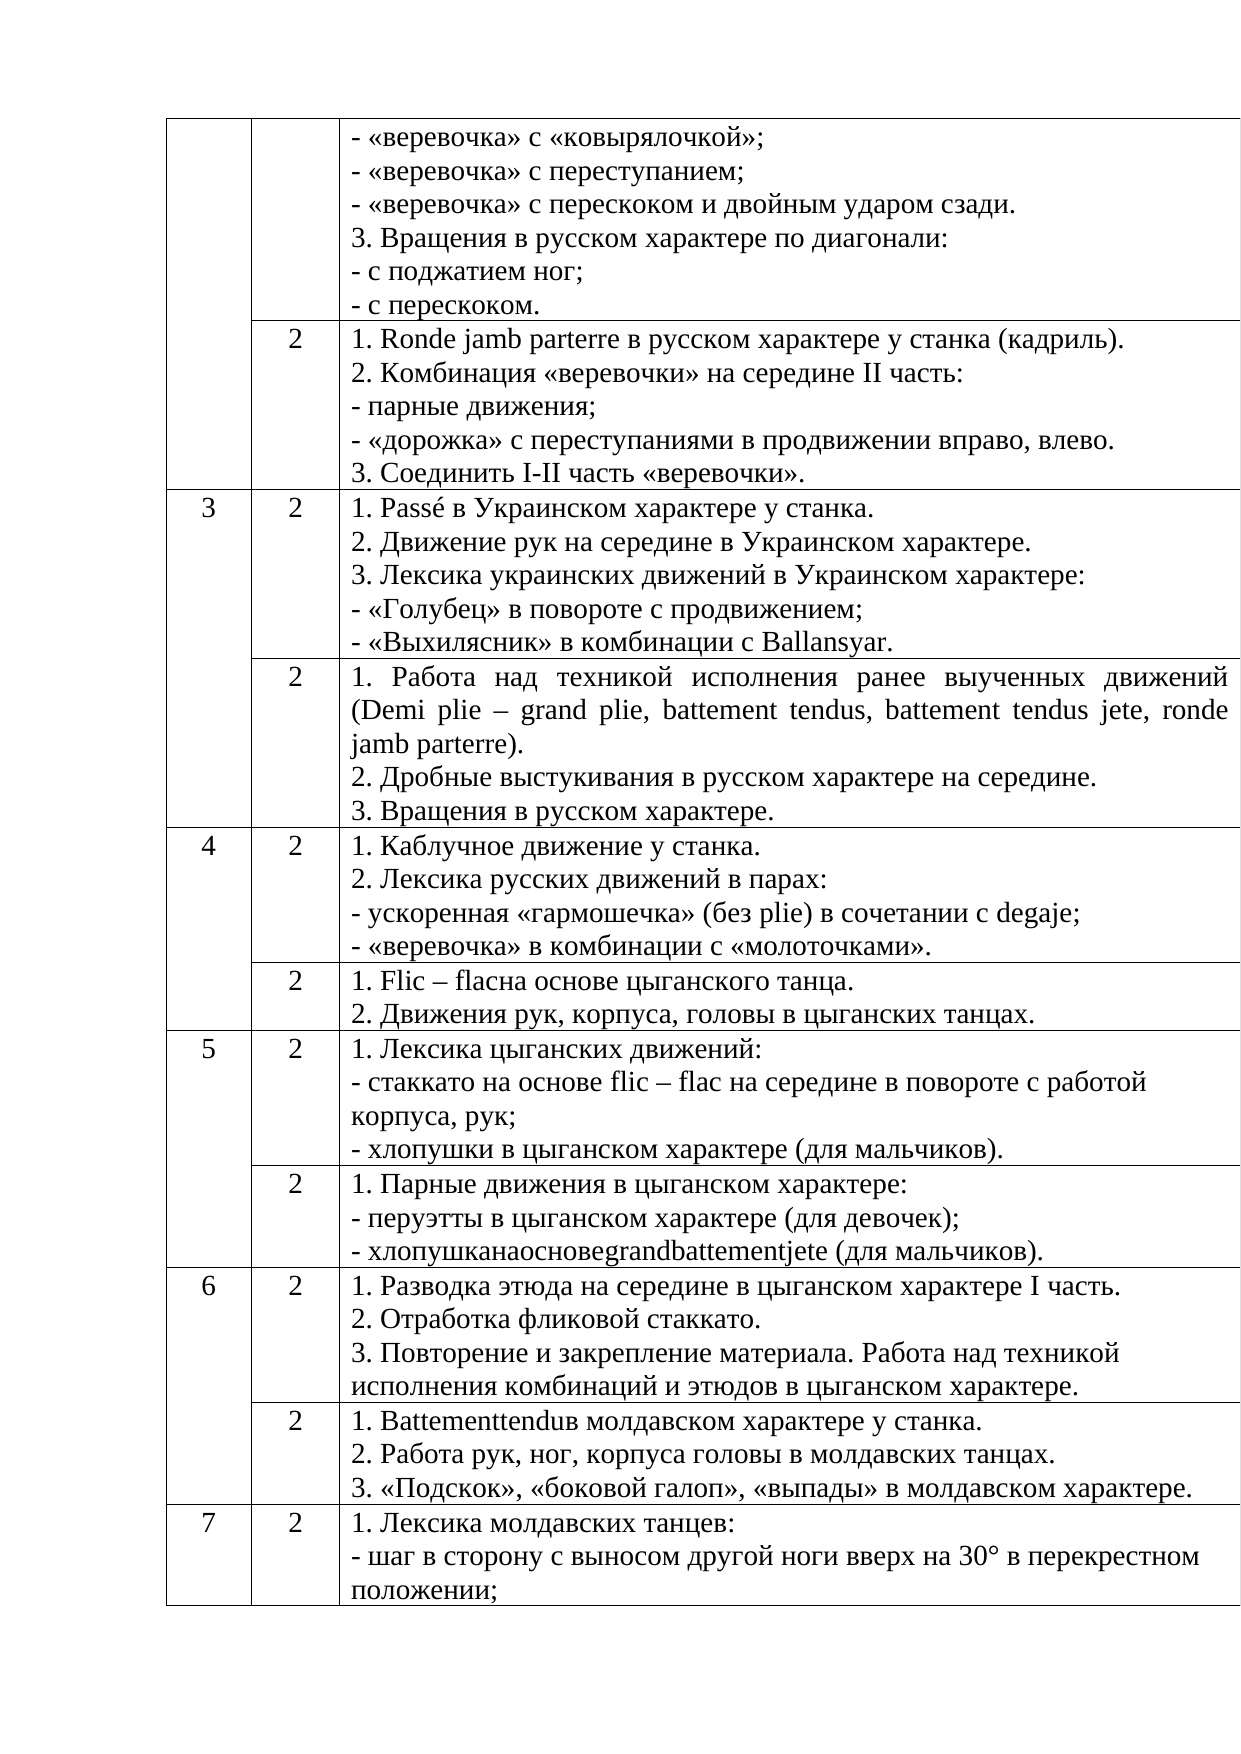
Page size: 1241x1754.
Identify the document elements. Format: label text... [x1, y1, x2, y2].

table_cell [340, 119, 1240, 320]
table_cell 2 [167, 119, 251, 489]
table_cell 1. Работа над техникой исполнения ранее выученных движений (Demi plie – grand plie, battement tendus, battement tendus jete, ronde jamb parterre). 2. Дробные выстукивания в русском характере на середине. 3. Вращения в русском характере. [340, 659, 1240, 827]
table_cell 2 [252, 1403, 339, 1504]
table_cell 2 [252, 321, 339, 489]
table_cell 5 [167, 1031, 251, 1267]
table_cell 1. Battementtenduв молдавском характере у станка. 2. Работа рук, ног, корпуса головы в молдавских танцах. 3. «Подскок», «боковой галоп», «выпады» в молдавском характере. [340, 1403, 1240, 1504]
table_cell 6 [167, 1268, 251, 1504]
table_cell 2 [252, 1031, 339, 1165]
table_cell 2 [252, 490, 339, 658]
table_cell 1. Flic – flacна основе цыганского танца. 2. Движения рук, корпуса, головы в цыганских танцах. [340, 963, 1240, 1030]
table_cell 1. Лексика цыганских движений: - стаккато на основе flic – flac на середине в повороте с работой корпуса, рук; - хлопушки в цыганском характере (для мальчиков). [340, 1031, 1240, 1165]
table_cell 2 [252, 828, 339, 962]
table_cell 2 [252, 1268, 339, 1402]
table_cell 1. Passé в Украинском характере у станка. 2. Движение рук на середине в Украинском характере. 3. Лексика украинских движений в Украинском характере: - «Голубец» в повороте с продвижением; - «Выхилясник» в комбинации с Ballansyar. [340, 490, 1240, 658]
table_cell 2 [252, 963, 339, 1030]
table_cell 2 [252, 119, 339, 320]
table_cell 4 [167, 828, 251, 1030]
table_cell 3 [167, 490, 251, 827]
table_cell 2 [252, 1505, 339, 1605]
table_cell 7 [167, 1505, 251, 1605]
table_cell 2 [252, 1166, 339, 1267]
table_cell 2 [252, 659, 339, 827]
table_cell 1. Каблучное движение у станка. 2. Лексика русских движений в парах: - ускоренная «гармошечка» (без plie) в сочетании с degaje; - «веревочка» в комбинации с «молоточками». [340, 828, 1240, 962]
table_cell 1. Разводка этюда на середине в цыганском характере I часть. 2. Отработка фликовой стаккато. 3. Повторение и закрепление материала. Работа над техникой исполнения комбинаций и этюдов в цыганском характере. [340, 1268, 1240, 1402]
table_cell 1. Ronde jamb parterre в русском характере у станка (кадриль). 2. Комбинация «веревочки» на середине II часть: - парные движения; - «дорожка» с переступаниями в продвижении вправо, влево. 3. Соединить I-II часть «веревочки». [340, 321, 1240, 489]
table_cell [340, 1505, 1240, 1605]
table_cell 1. Парные движения в цыганском характере: - перуэтты в цыганском характере (для девочек); - хлопушканаосновеgrandbattementjete (для мальчиков). [340, 1166, 1240, 1267]
